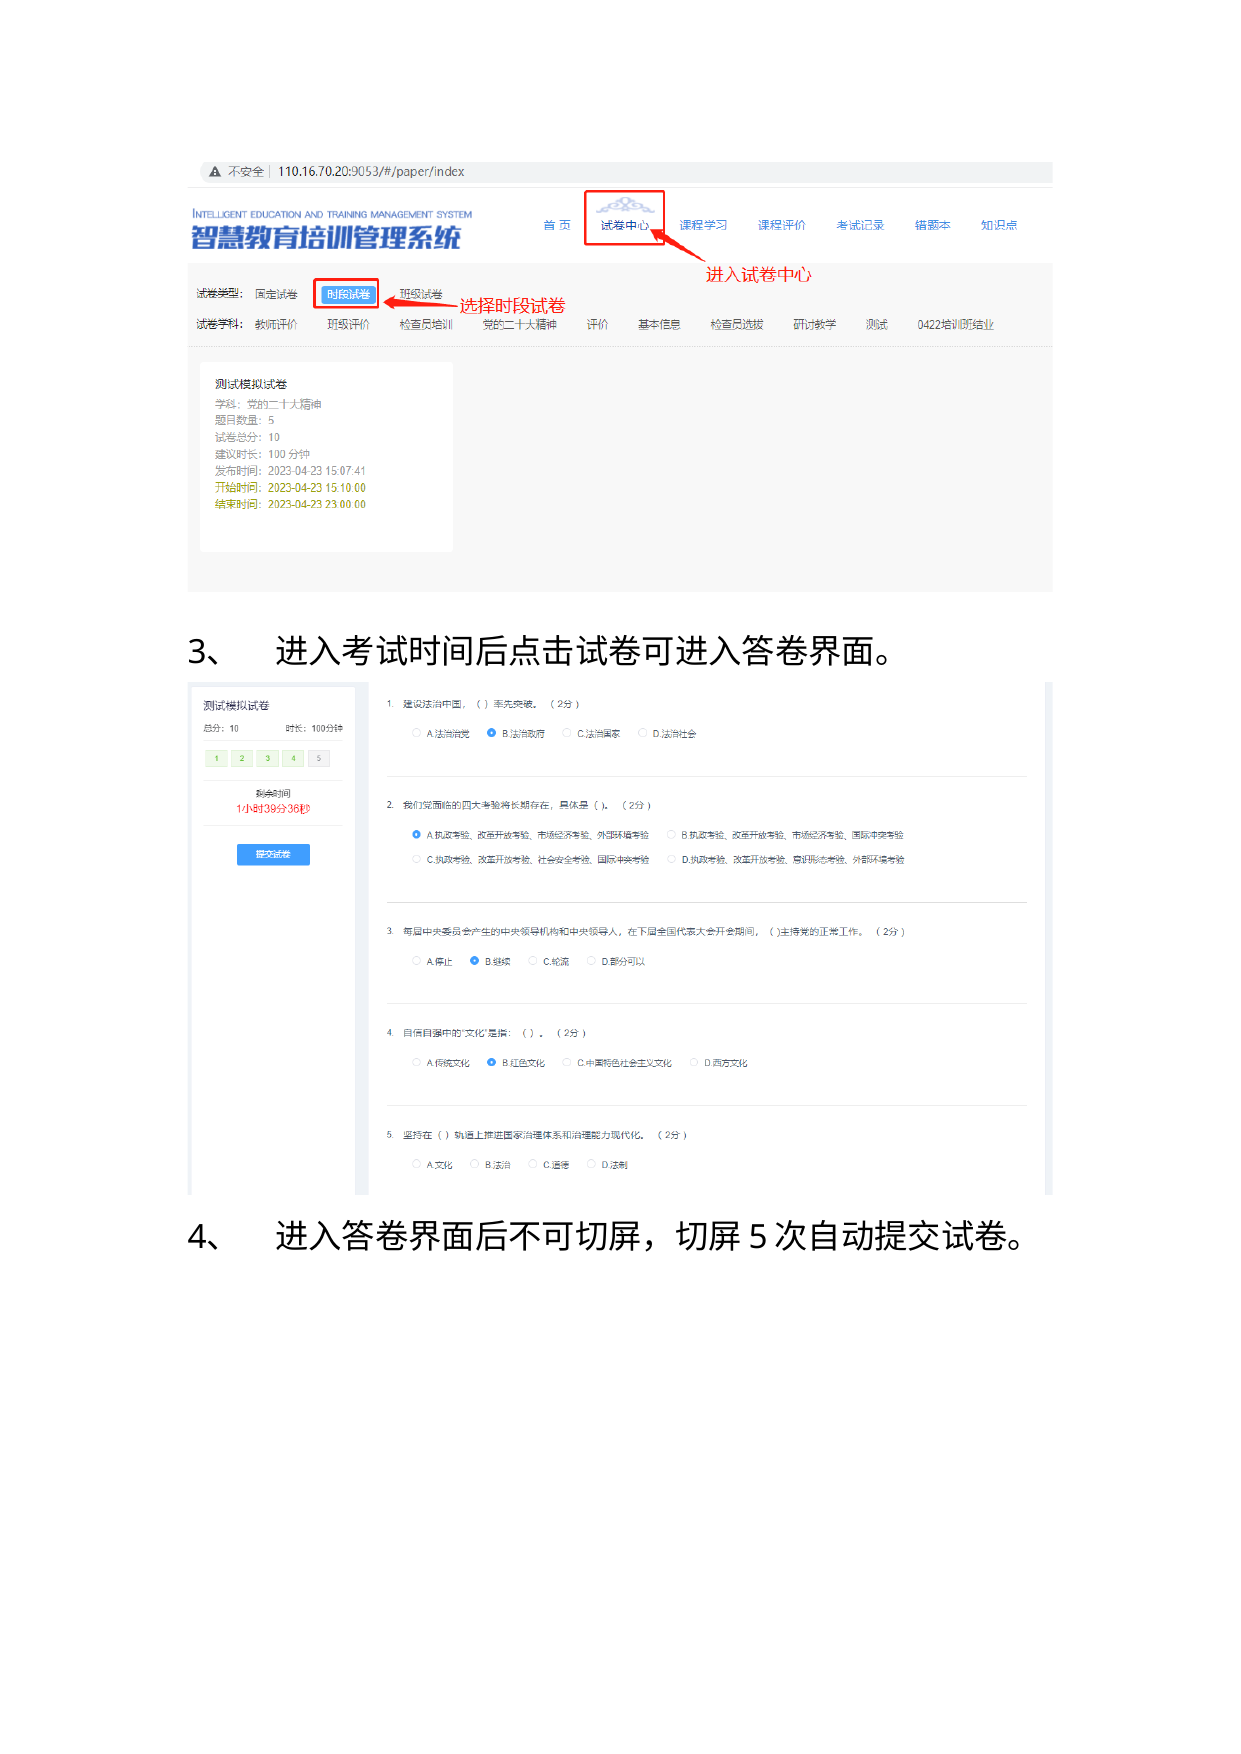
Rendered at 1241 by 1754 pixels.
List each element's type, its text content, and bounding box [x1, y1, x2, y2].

picture [187, 162, 1053, 592]
list 进入考试时间后点击试卷可进入答卷界面。 [187, 617, 1053, 682]
picture [187, 682, 1053, 1195]
list 进入答卷界面后不可切屏，切屏5次自动提交试卷。 [187, 1202, 1053, 1267]
